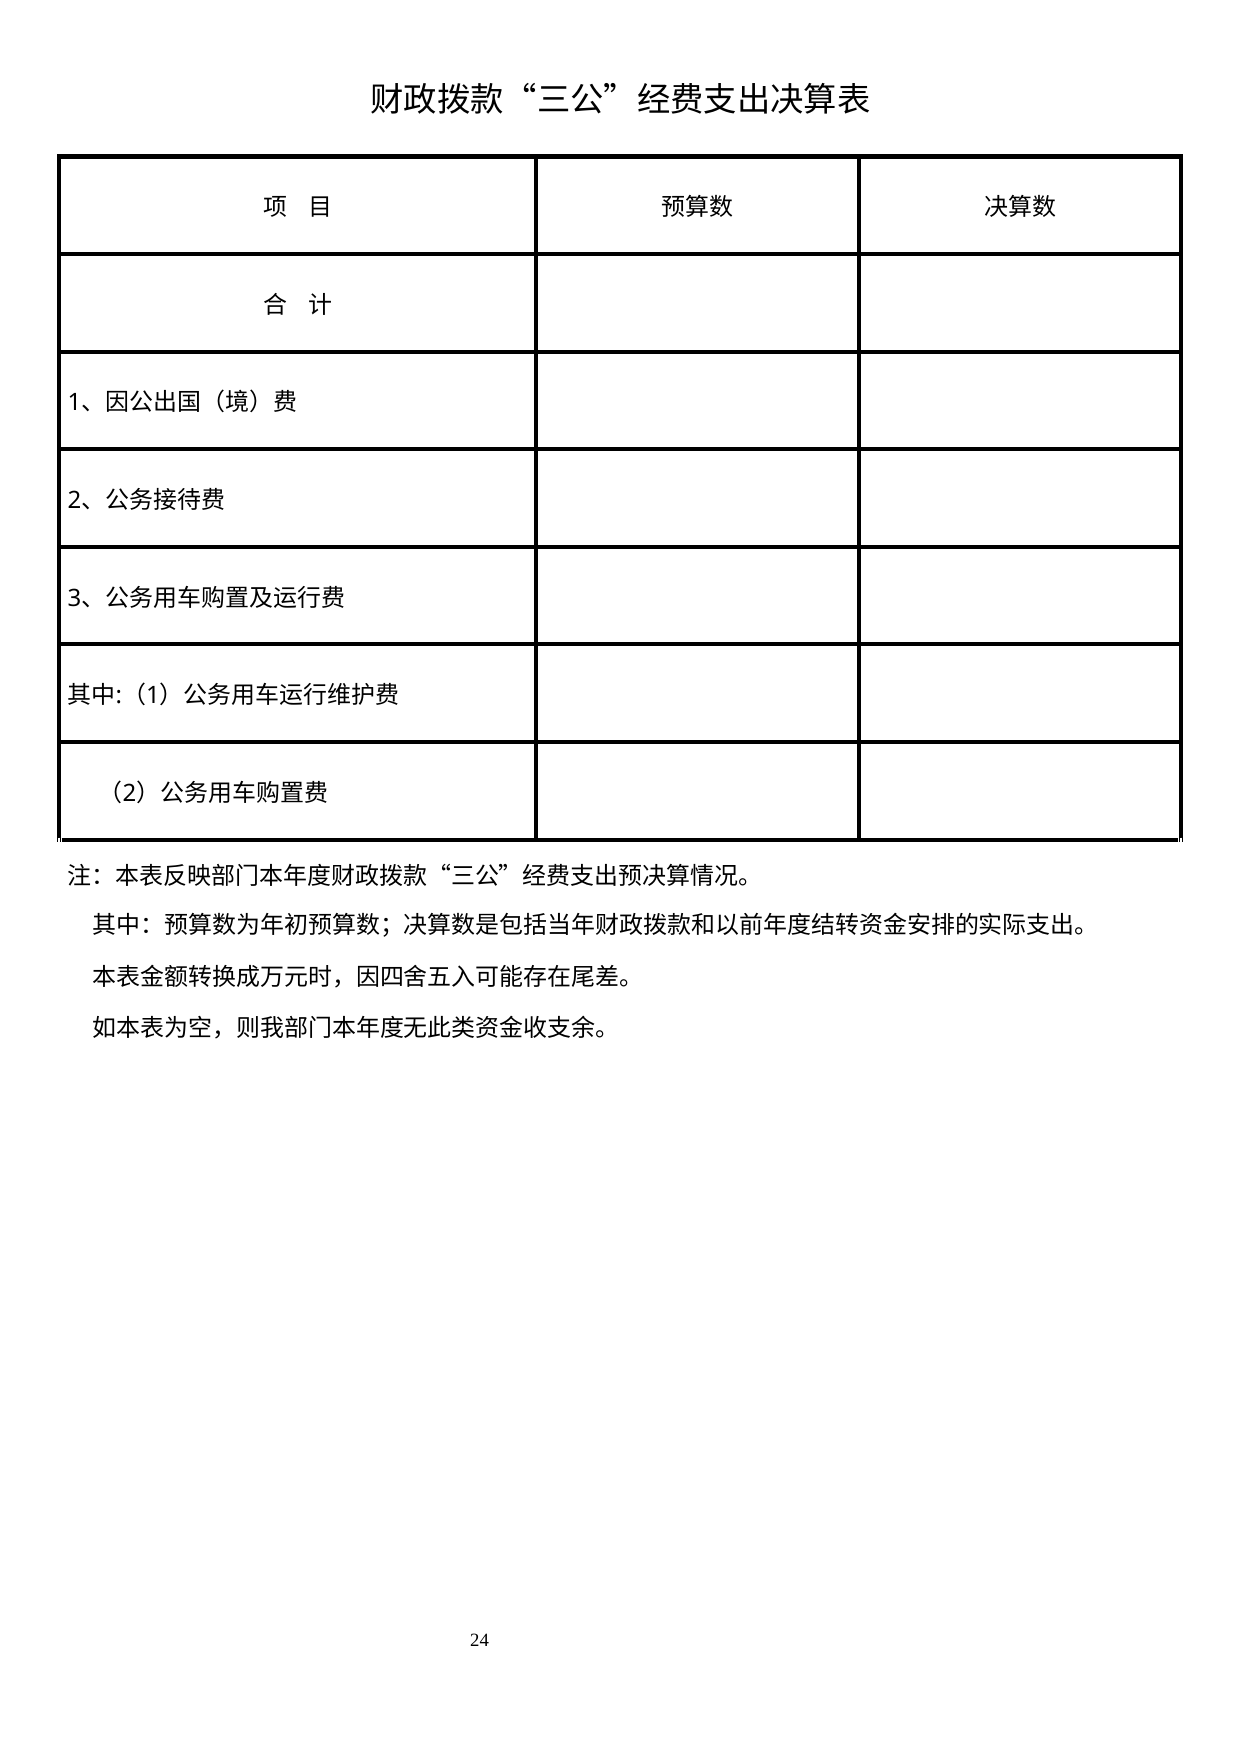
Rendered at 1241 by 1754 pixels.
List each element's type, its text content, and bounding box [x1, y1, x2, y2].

table_cell [538, 256, 857, 349]
table_cell 其中:（1）公务用车运行维护费 [61, 646, 534, 740]
table_cell [538, 451, 857, 545]
table_cell 本表金额转换成万元时，因四舍五入可能存在尾差。 [60, 940, 1180, 992]
table_cell 注：本表反映部门本年度财政拨款“三公”经费支出预决算情况。 [60, 838, 1180, 889]
table_cell 如本表为空，则我部门本年度无此类资金收支余。 [60, 992, 1180, 1043]
table_cell 其中：预算数为年初预算数；决算数是包括当年财政拨款和以前年度结转资金安排的实际支出。 [60, 889, 1180, 940]
table_cell [861, 256, 1179, 349]
table_cell [538, 744, 857, 837]
table_cell 2、公务接待费 [61, 451, 534, 545]
table_header 预算数 [538, 159, 857, 252]
text 财政拨款“三公”经费支出决算表 [59, 64, 1181, 129]
table_cell 3、公务用车购置及运行费 [61, 549, 534, 642]
table_cell 合 计 [61, 256, 534, 349]
table_header 项 目 [61, 159, 534, 252]
table_cell [861, 646, 1179, 740]
table_cell [861, 549, 1179, 642]
table_cell [861, 451, 1179, 545]
table_cell [861, 354, 1179, 447]
table_header 决算数 [861, 159, 1179, 252]
table_cell [538, 354, 857, 447]
table_cell 1、因公出国（境）费 [61, 354, 534, 447]
table_cell [538, 549, 857, 642]
table_cell [538, 646, 857, 740]
table_cell （2）公务用车购置费 [61, 744, 534, 837]
table_cell [861, 744, 1179, 837]
